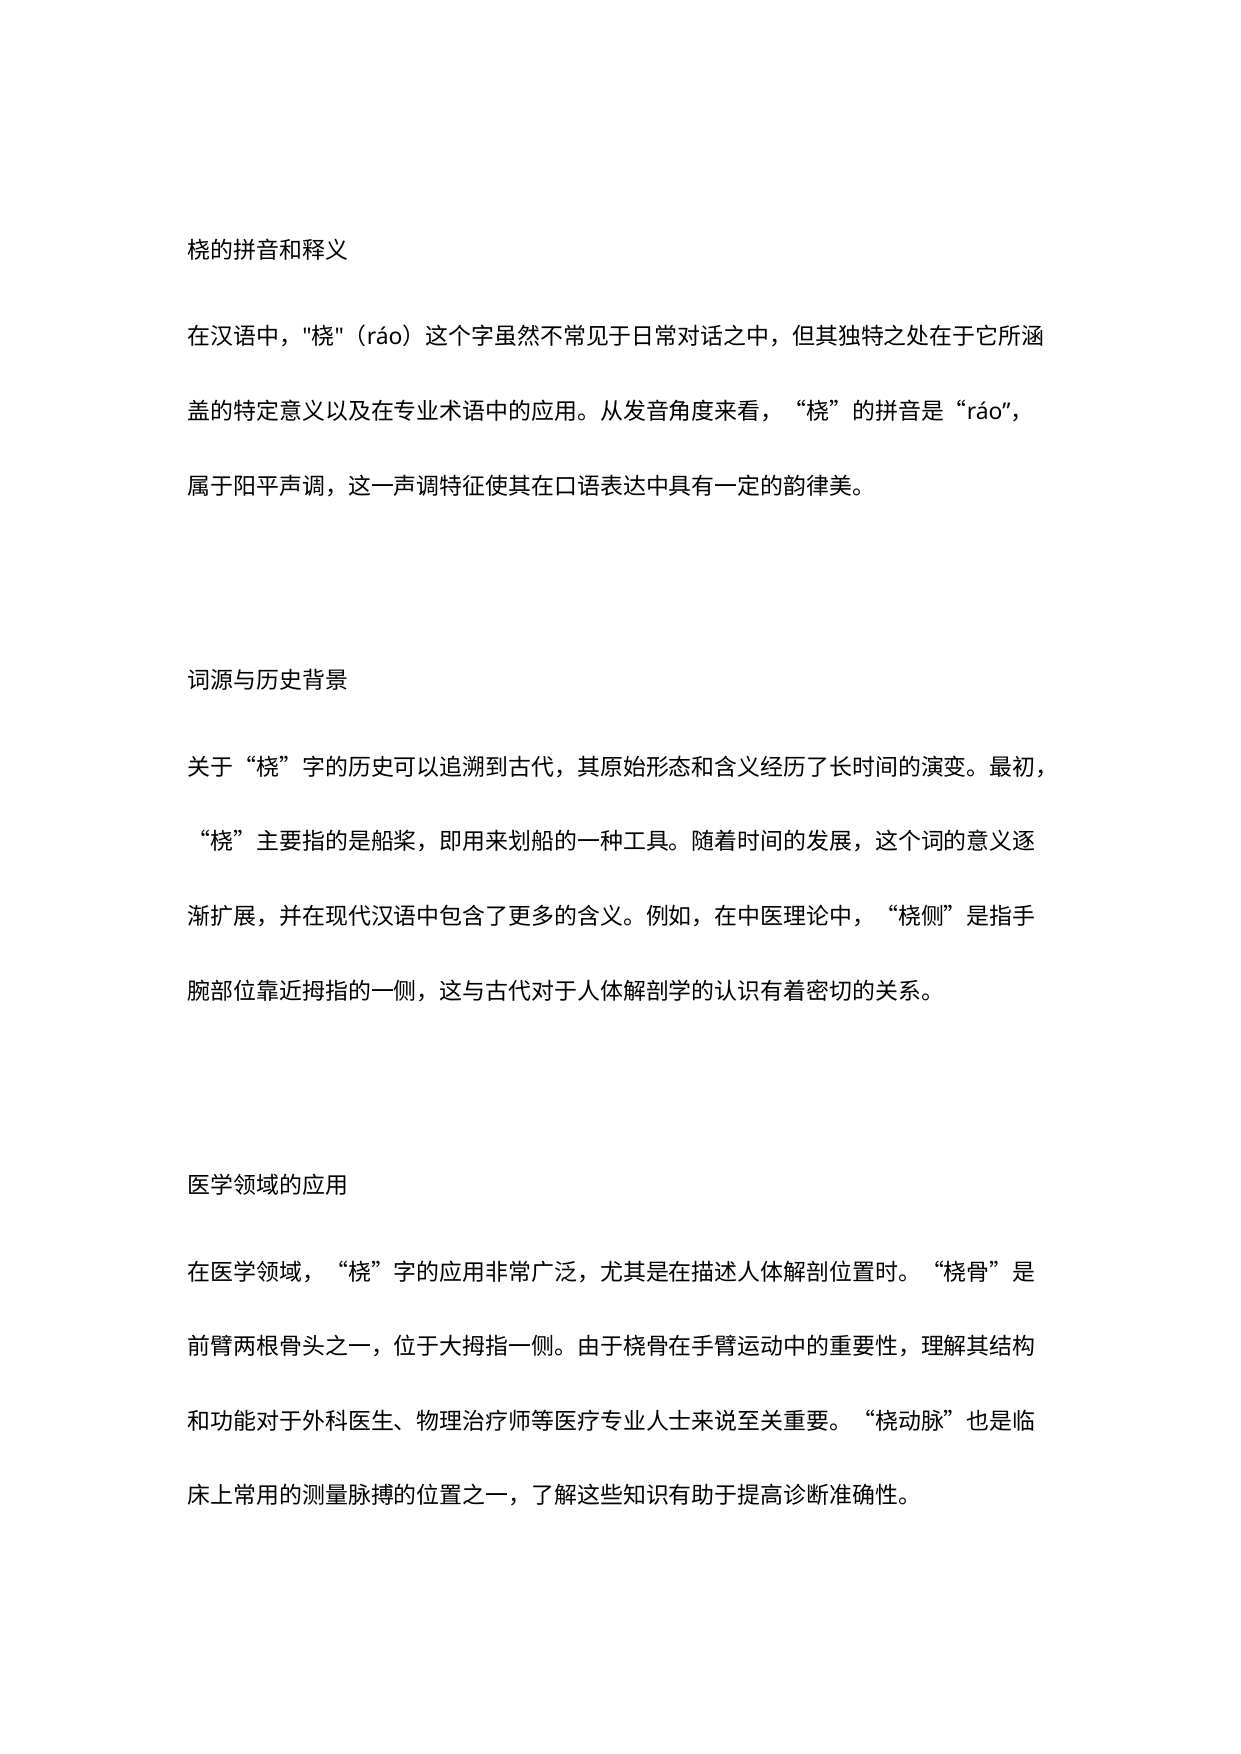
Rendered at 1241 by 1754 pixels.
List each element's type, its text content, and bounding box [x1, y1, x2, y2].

text 关于“桡”字的历史可以追溯到古代，其原始形态和含义经历了长时间的演变。最初，“桡”主要指的是船桨，即用来划船的一种工具。随着时间的发展，这个词的意义逐渐扩展，并在现代汉语中包含了更多的含义。例如，在中医理论中，“桡侧”是指手腕部位靠近拇指的一侧，这与古代对于人体解剖学的认识有着密切的关系。 [187, 733, 1053, 1022]
text 词源与历史背景 [187, 646, 1053, 711]
text 在汉语中，"桡"（ráo）这个字虽然不常见于日常对话之中，但其独特之处在于它所涵盖的特定意义以及在专业术语中的应用。从发音角度来看，“桡”的拼音是“ráo”，属于阳平声调，这一声调特征使其在口语表达中具有一定的韵律美。 [187, 302, 1053, 517]
text 医学领域的应用 [187, 1151, 1053, 1216]
text 在医学领域，“桡”字的应用非常广泛，尤其是在描述人体解剖位置时。“桡骨”是前臂两根骨头之一，位于大拇指一侧。由于桡骨在手臂运动中的重要性，理解其结构和功能对于外科医生、物理治疗师等医疗专业人士来说至关重要。“桡动脉”也是临床上常用的测量脉搏的位置之一，了解这些知识有助于提高诊断准确性。 [187, 1237, 1053, 1527]
text 桡的拼音和释义 [187, 216, 1053, 281]
